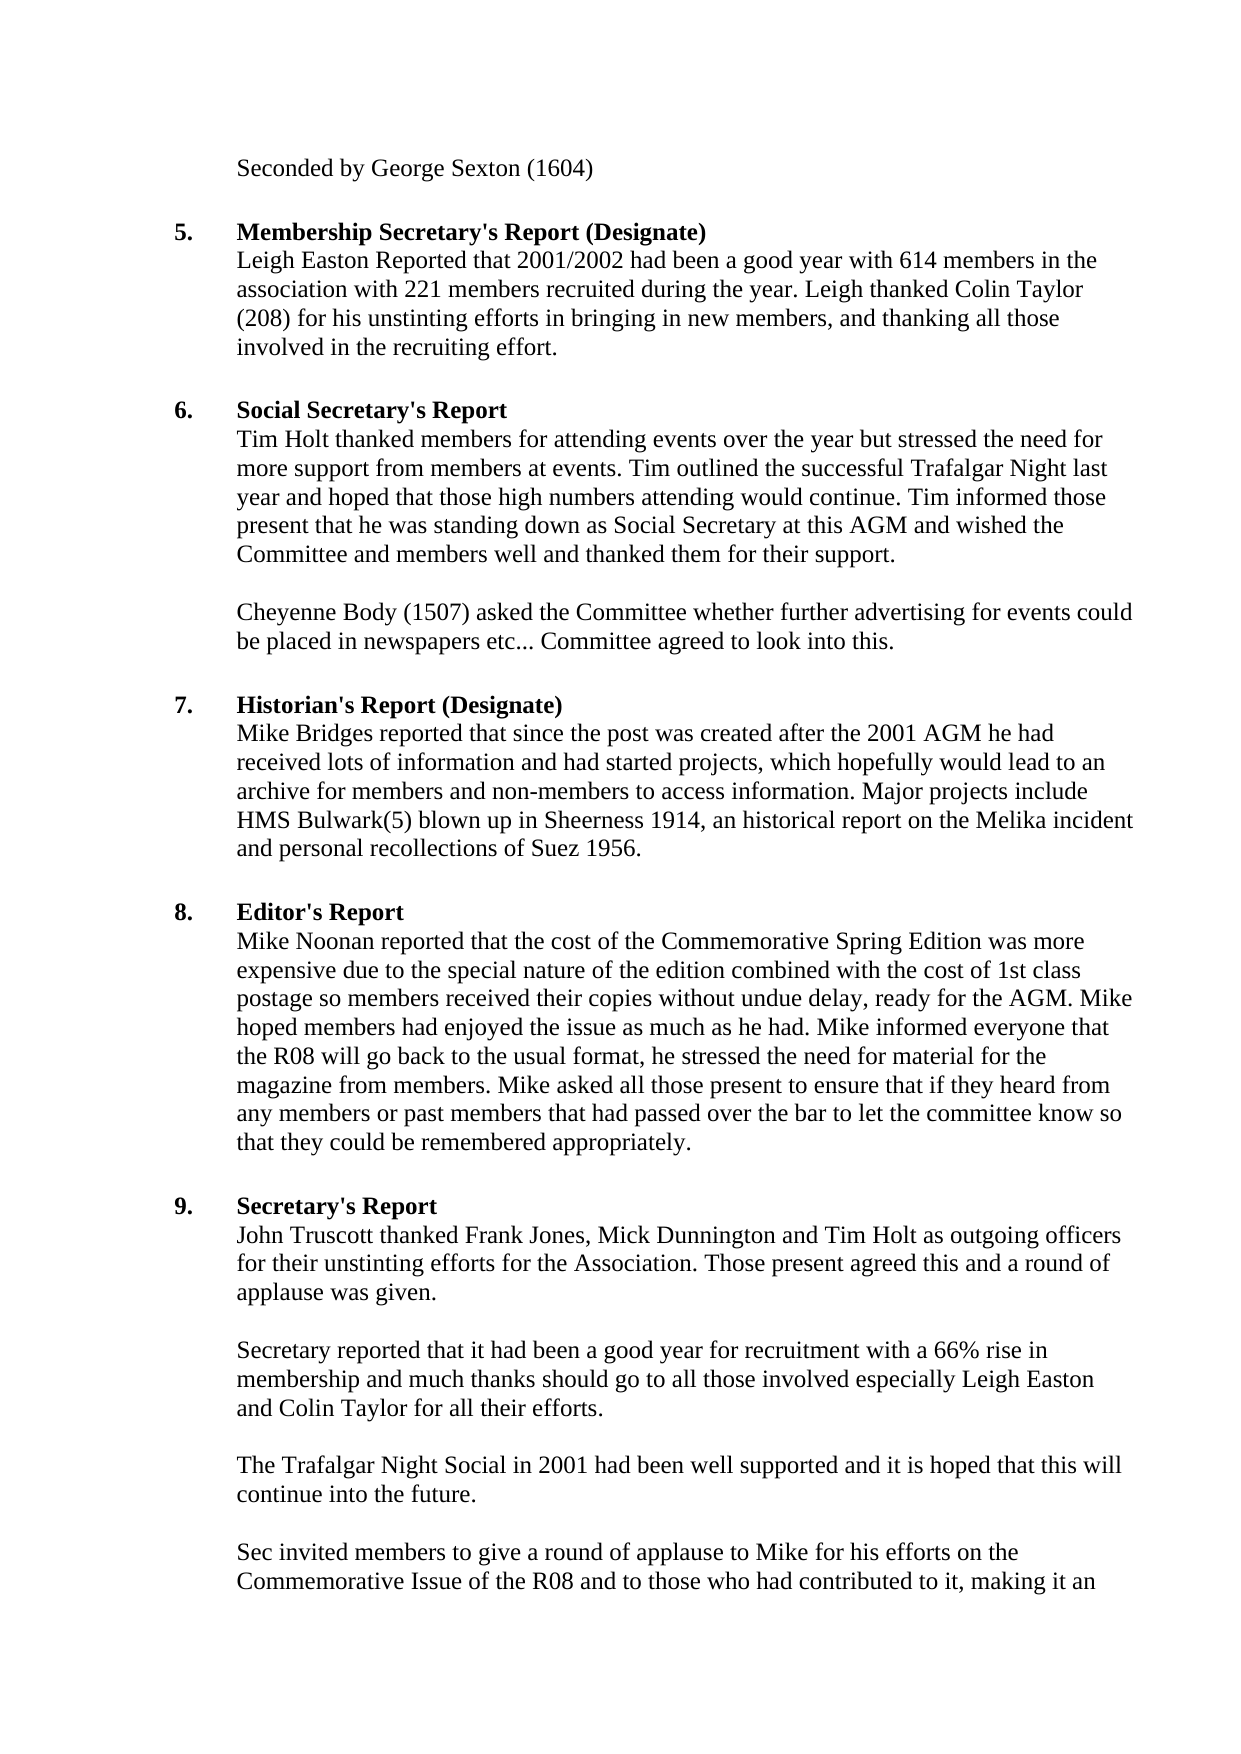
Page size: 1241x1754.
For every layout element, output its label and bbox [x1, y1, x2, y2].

table_cell [150, 150, 1161, 1604]
